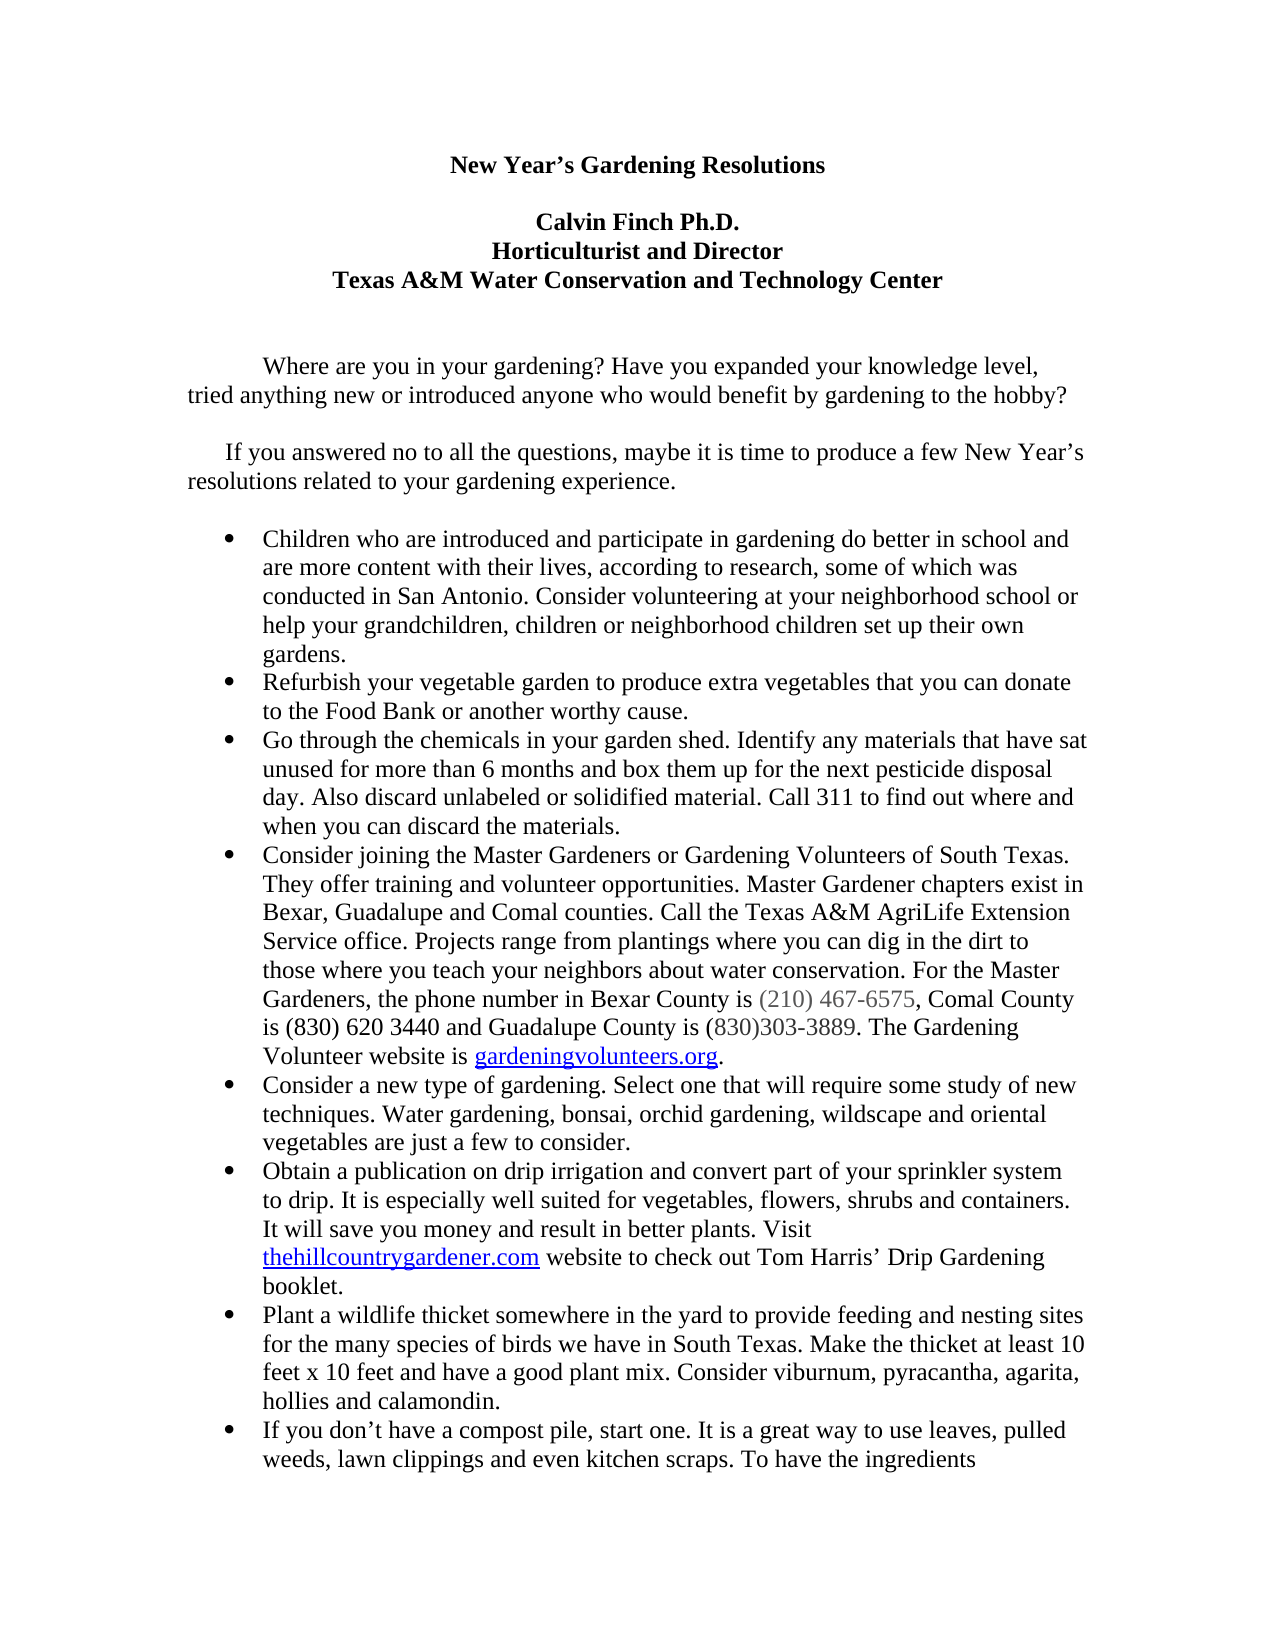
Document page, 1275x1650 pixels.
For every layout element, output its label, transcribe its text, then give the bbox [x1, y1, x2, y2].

list Consider joining the Master Gardeners or Gardening Volunteers of South Texas. They offer training and volunteer opportunities. Master Gardener chapters exist in Bexar, Guadalupe and Comal counties. Call the Texas A&M AgriLife Extension Service office. Projects range from plantings where you can dig in the dirt to those where you teach your neighbors about water conservation. For the Master Gardeners, the phone number in Bexar County is (210) 467-6575, Comal County is (830) 620 3440 and Guadalupe County is (830)303-3889. The Gardening Volunteer website is gardeningvolunteers.org. [225, 840, 1087, 1070]
list Plant a wildlife thicket somewhere in the yard to provide feeding and nesting sites for the many species of birds we have in South Texas. Make the thicket at least 10 feet x 10 feet and have a good plant mix. Consider viburnum, pyracantha, agarita, hollies and calamondin. [225, 1300, 1087, 1415]
text Horticulturist and Director [187, 236, 1087, 265]
list Go through the chemicals in your garden shed. Identify any materials that have sat unused for more than 6 months and box them up for the next pesticide disposal day. Also discard unlabeled or solidified material. Call 311 to find out where and when you can discard the materials. [225, 725, 1087, 840]
list Obtain a publication on drip irrigation and convert part of your sprinkler system to drip. It is especially well suited for vegetables, flowers, shrubs and containers. It will save you money and result in better plants. Visit thehillcountrygardener.com website to check out Tom Harris’ Drip Gardening booklet. [225, 1156, 1087, 1300]
text Calvin Finch Ph.D. [187, 207, 1087, 236]
text Where are you in your gardening? Have you expanded your knowledge level, tried anything new or introduced anyone who would benefit by gardening to the hobby? [187, 351, 1087, 409]
list Children who are introduced and participate in gardening do better in school and are more content with their lives, according to research, some of which was conducted in San Antonio. Consider volunteering at your neighborhood school or help your grandchildren, children or neighborhood children set up their own gardens. [225, 524, 1087, 667]
text If you answered no to all the questions, maybe it is time to produce a few New Year’s resolutions related to your gardening experience. [187, 437, 1087, 495]
text Texas A&M Water Conservation and Technology Center [187, 265, 1087, 294]
list Refurbish your vegetable garden to produce extra vegetables that you can donate to the Food Bank or another worthy cause. [225, 667, 1087, 725]
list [225, 1415, 1087, 1472]
text New Year’s Gardening Resolutions [187, 150, 1087, 179]
list Consider a new type of gardening. Select one that will require some study of new techniques. Water gardening, bonsai, orchid gardening, wildscape and oriental vegetables are just a few to consider. [225, 1070, 1087, 1156]
